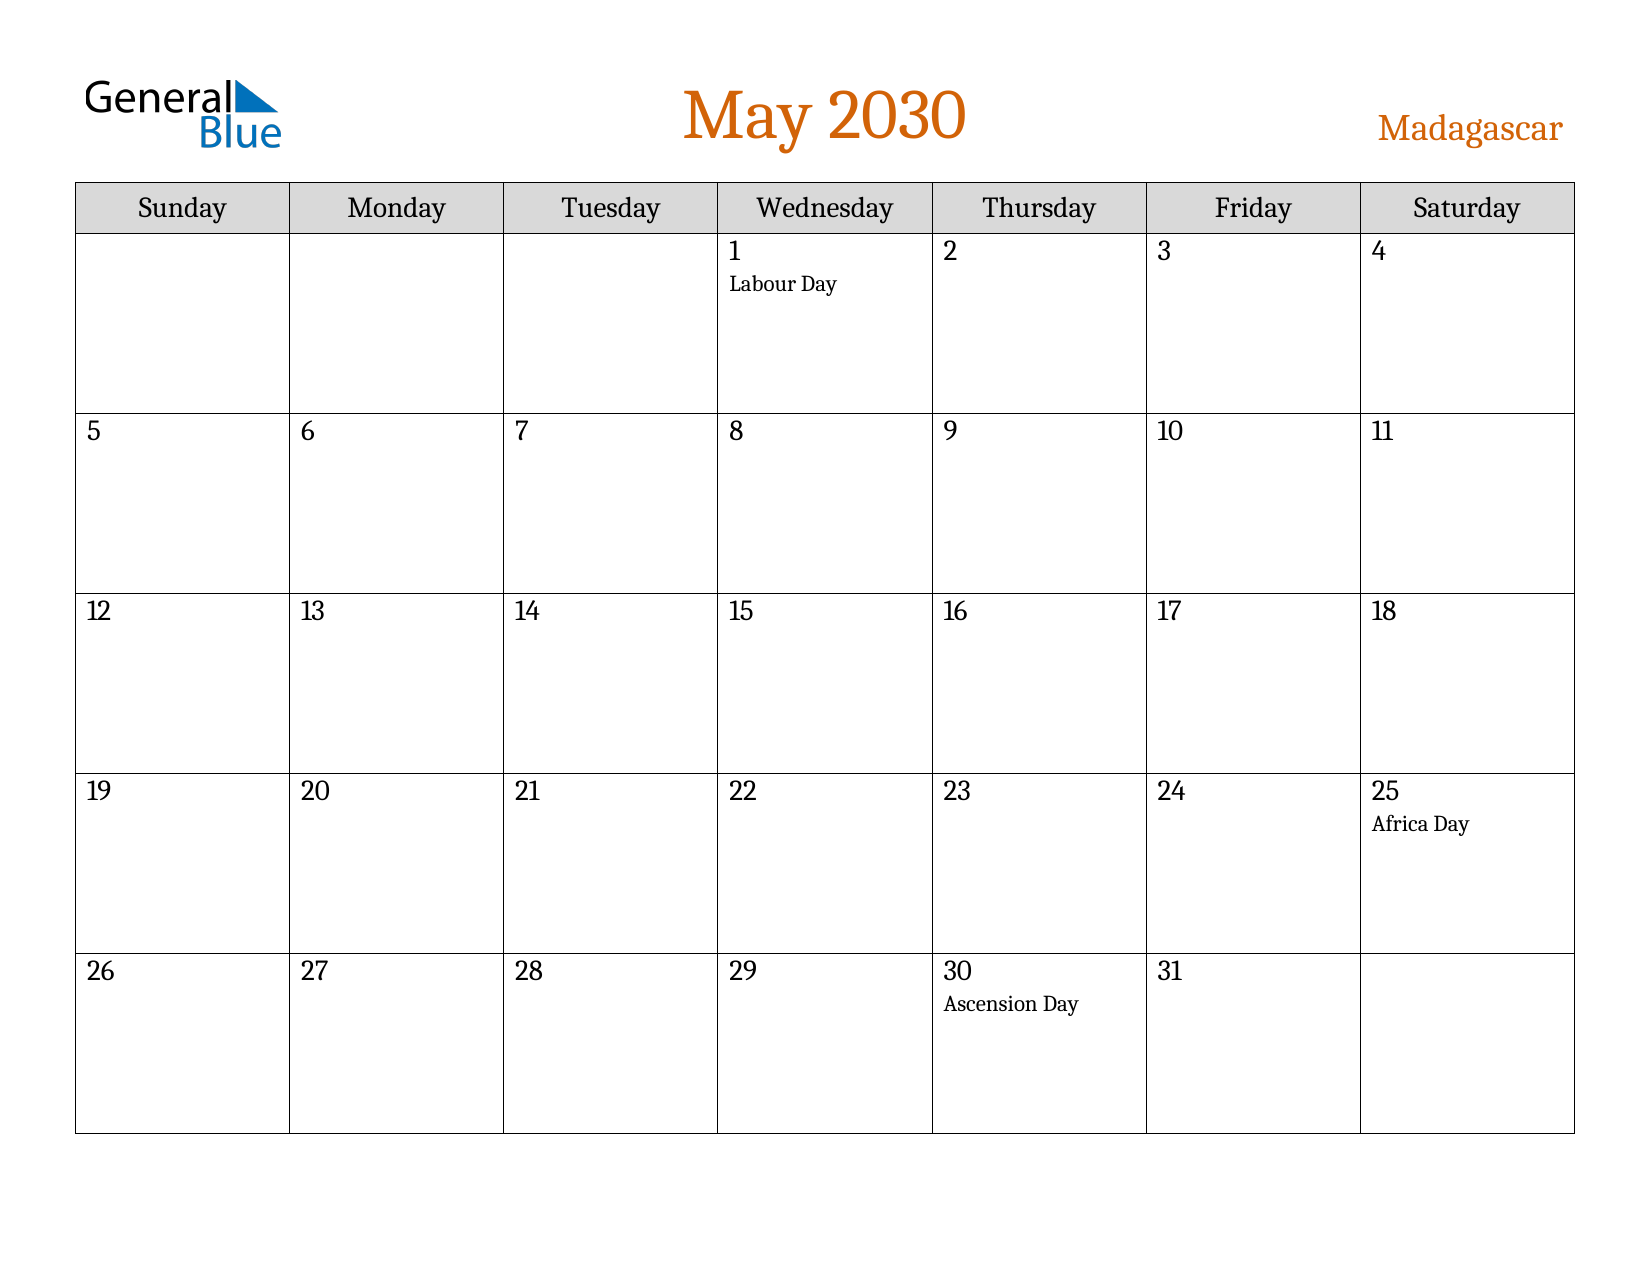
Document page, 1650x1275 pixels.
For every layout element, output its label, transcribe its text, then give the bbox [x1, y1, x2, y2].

table_cell [76, 270, 289, 413]
table_cell [504, 630, 717, 773]
table_cell [718, 630, 932, 773]
table_cell Ascension Day [933, 990, 1146, 1133]
table_cell [76, 234, 289, 270]
table_cell [76, 450, 289, 593]
table_cell 24 [1147, 774, 1360, 810]
table_cell [290, 270, 503, 413]
table_cell Labour Day [718, 270, 932, 413]
table_cell [933, 450, 1146, 593]
table_cell 31 [1147, 954, 1360, 990]
table_cell [1147, 450, 1360, 593]
table_cell [290, 450, 503, 593]
table_cell 14 [504, 594, 717, 630]
table_cell 20 [290, 774, 503, 810]
table_cell Monday [290, 183, 503, 233]
table_cell [718, 810, 932, 953]
table_cell 3 [1147, 234, 1360, 270]
table_header Madagascar [1146, 75, 1574, 182]
table_cell [1361, 630, 1574, 773]
picture [86, 80, 281, 148]
table_cell [933, 630, 1146, 773]
table_cell 27 [290, 954, 503, 990]
table_cell 21 [504, 774, 717, 810]
table_cell 16 [933, 594, 1146, 630]
table_cell Friday [1147, 183, 1360, 233]
table_cell [504, 990, 717, 1133]
table_cell 5 [76, 414, 289, 450]
table_cell 23 [933, 774, 1146, 810]
table_cell [718, 450, 932, 593]
table_cell [933, 810, 1146, 953]
table_cell [290, 990, 503, 1133]
table_cell Tuesday [504, 183, 717, 233]
table_cell [1147, 810, 1360, 953]
table_cell Saturday [1361, 183, 1574, 233]
table_cell 8 [718, 414, 932, 450]
table_cell 13 [290, 594, 503, 630]
table_cell [1147, 630, 1360, 773]
table_cell [1361, 990, 1574, 1133]
table_cell 10 [1147, 414, 1360, 450]
table_cell 1 [718, 234, 932, 270]
table_cell [718, 990, 932, 1133]
table_cell [76, 810, 289, 953]
table_cell [76, 630, 289, 773]
table_cell 7 [504, 414, 717, 450]
table_cell Africa Day [1361, 810, 1574, 953]
table_cell 4 [1361, 234, 1574, 270]
table_cell 29 [718, 954, 932, 990]
table_cell 18 [1361, 594, 1574, 630]
table_cell 22 [718, 774, 932, 810]
table_cell 11 [1361, 414, 1574, 450]
table_cell 25 [1361, 774, 1574, 810]
table_cell [1361, 954, 1574, 990]
table_header [76, 75, 503, 182]
table_cell [504, 270, 717, 413]
table_cell 19 [76, 774, 289, 810]
table_cell [1147, 270, 1360, 413]
table_cell [1147, 990, 1360, 1133]
table_cell 9 [933, 414, 1146, 450]
table_cell [504, 810, 717, 953]
table_cell [1361, 270, 1574, 413]
table_cell [76, 990, 289, 1133]
table_cell 17 [1147, 594, 1360, 630]
table_cell [504, 450, 717, 593]
table_header May 2030 [504, 75, 1146, 182]
table_cell 26 [76, 954, 289, 990]
table_cell 15 [718, 594, 932, 630]
table_cell Thursday [933, 183, 1146, 233]
table_cell [290, 810, 503, 953]
table_cell Sunday [76, 183, 289, 233]
table_cell 6 [290, 414, 503, 450]
table_cell 12 [76, 594, 289, 630]
table_cell [290, 234, 503, 270]
table_cell 2 [933, 234, 1146, 270]
table_cell 28 [504, 954, 717, 990]
table_cell [933, 270, 1146, 413]
table_cell Wednesday [718, 183, 932, 233]
table_cell 30 [933, 954, 1146, 990]
table_cell [290, 630, 503, 773]
table_cell [504, 234, 717, 270]
table_cell [1361, 450, 1574, 593]
